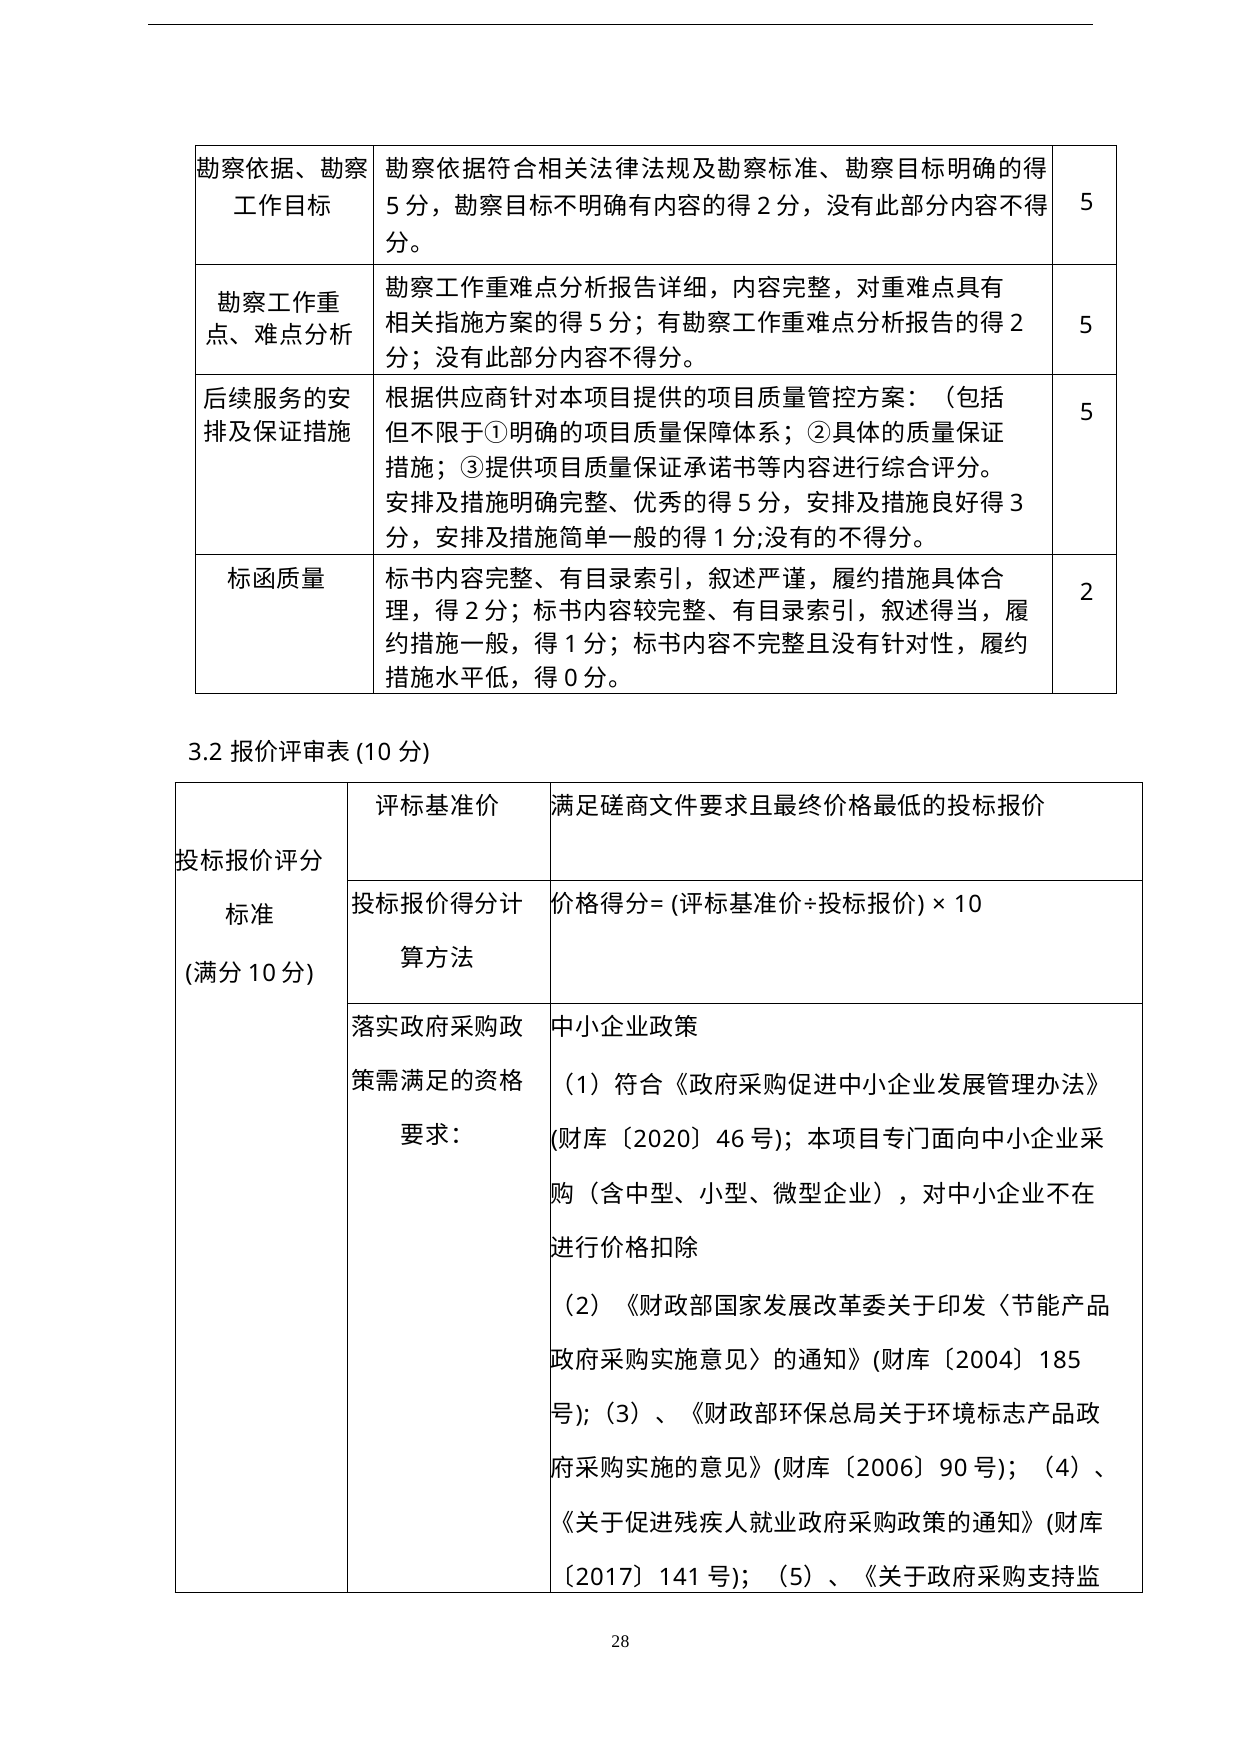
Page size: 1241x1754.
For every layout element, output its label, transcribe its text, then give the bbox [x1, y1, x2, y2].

table_cell 投标报价得分计算方法 [348, 881, 550, 1003]
table_cell 勘察依据符合相关法律法规及勘察标准、勘察目标明确的得5分，勘察目标不明确有内容的得2分，没有此部分内容不得分。 [374, 146, 1052, 264]
table_cell 勘察工作重点、难点分析 [196, 265, 373, 374]
table_cell 5 [1053, 146, 1116, 264]
table_cell 根据供应商针对本项目提供的项目质量管控方案：（包括但不限于①明确的项目质量保障体系；②具体的质量保证措施；③提供项目质量保证承诺书等内容进行综合评分。安排及措施明确完整、优秀的得5分，安排及措施良好得3分，安排及措施简单一般的得1分;没有的不得分。 [374, 375, 1052, 553]
table_cell 5 [1053, 375, 1116, 553]
table_cell [176, 1003, 347, 1592]
table_cell 2 [1053, 555, 1116, 693]
table_cell 落实政府采购政策需满足的资格要求： [348, 1004, 550, 1592]
table_cell 价格得分= (评标基准价÷投标报价) × 10 [551, 881, 1142, 1003]
table_header 投标报价评分标准 (满分10分) [176, 783, 347, 1003]
table_cell 勘察工作重难点分析报告详细，内容完整，对重难点具有相关指施方案的得5分；有勘察工作重难点分析报告的得2分；没有此部分内容不得分。 [374, 265, 1052, 374]
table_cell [551, 1004, 1142, 1592]
table_cell 后续服务的安排及保证措施 [196, 375, 373, 553]
table_cell 5 [1053, 265, 1116, 374]
table_cell 标书内容完整、有目录索引，叙述严谨，履约措施具体合理，得2分；标书内容较完整、有目录索引，叙述得当，履约措施一般，得1分；标书内容不完整且没有针对性，履约措施水平低，得0分。 [374, 555, 1052, 693]
text 3.2 报价评审表 (10 分) [188, 734, 1093, 767]
table_cell 勘察依据、勘察工作目标 [196, 146, 373, 264]
table_cell 标函质量 [196, 555, 373, 693]
table_header 满足磋商文件要求且最终价格最低的投标报价 [551, 783, 1142, 880]
table_header 评标基准价 [348, 783, 550, 880]
